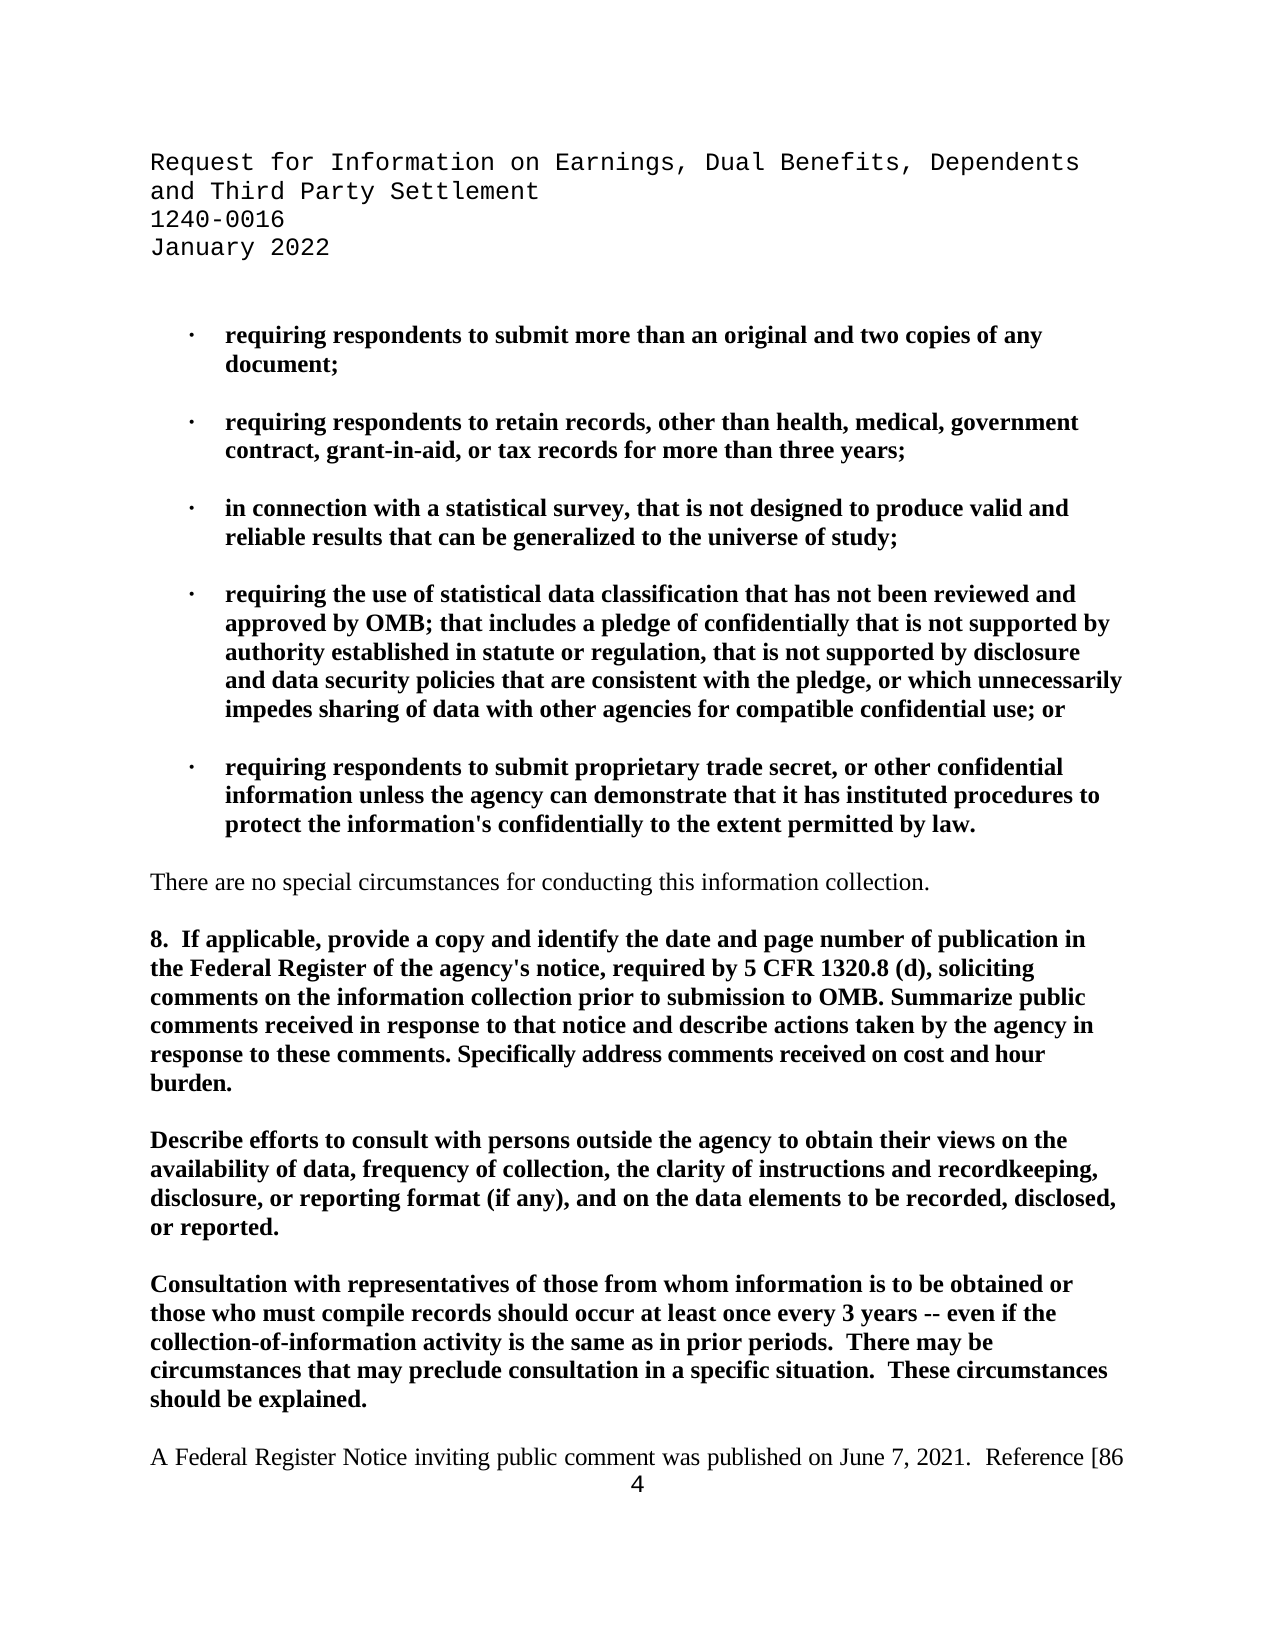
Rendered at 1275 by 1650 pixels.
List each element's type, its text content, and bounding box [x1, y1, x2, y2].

text Describe efforts to consult with persons outside the agency to obtain their views on the availability of data, frequency of collection, the clarity of instructions and recordkeeping, disclosure, or reporting format (if any), and on the data elements to be recorded, disclosed, or reported. [150, 1125, 1125, 1240]
list requiring respondents to submit proprietary trade secret, or other confidential information unless the agency can demonstrate that it has instituted procedures to protect the information's confidentially to the extent permitted by law. [187, 752, 1125, 838]
list requiring respondents to retain records, other than health, medical, government contract, grant-in-aid, or tax records for more than three years; [187, 407, 1125, 464]
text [150, 1442, 1125, 1470]
list requiring the use of statistical data classification that has not been reviewed and approved by OMB; that includes a pledge of confidentially that is not supported by authority established in statute or regulation, that is not supported by disclosure and data security policies that are consistent with the pledge, or which unnecessarily impedes sharing of data with other agencies for compatible confidential use; or [187, 579, 1125, 723]
text There are no special circumstances for conducting this information collection. [150, 867, 1125, 895]
list in connection with a statistical survey, that is not designed to produce valid and reliable results that can be generalized to the universe of study; [187, 493, 1125, 550]
text Consultation with representatives of those from whom information is to be obtained or those who must compile records should occur at least once every 3 years -- even if the collection-of-information activity is the same as in prior periods. There may be circumstances that may preclude consultation in a specific situation. These circumstances should be explained. [150, 1269, 1125, 1413]
text 8. If applicable, provide a copy and identify the date and page number of publication in the Federal Register of the agency's notice, required by 5 CFR 1320.8 (d), soliciting comments on the information collection prior to submission to OMB. Summarize public comments received in response to that notice and describe actions taken by the agency in response to these comments. Specifically address comments received on cost and hour burden. [150, 924, 1125, 1097]
list requiring respondents to submit more than an original and two copies of any document; [187, 320, 1125, 378]
